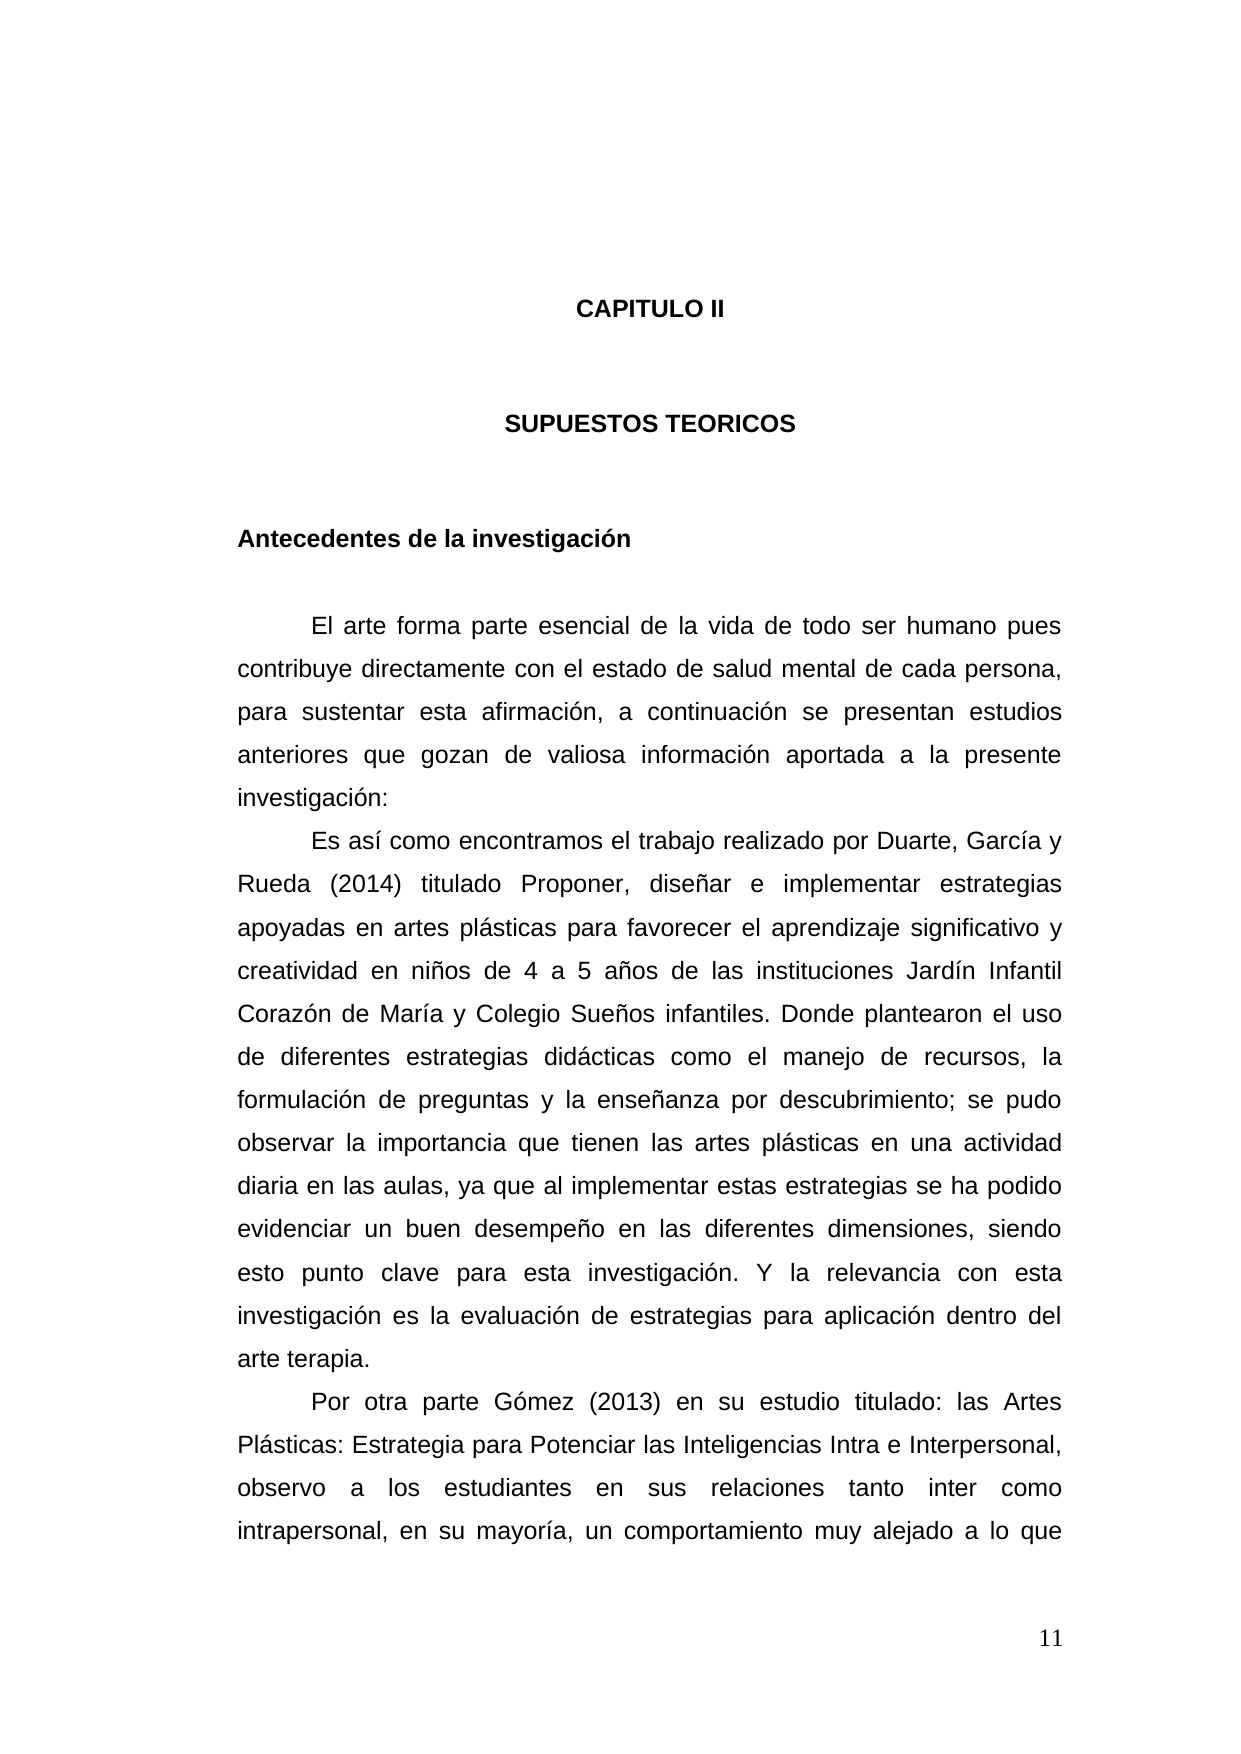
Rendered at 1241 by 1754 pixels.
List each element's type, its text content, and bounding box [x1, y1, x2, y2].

text El arte forma parte esencial de la vida de todo ser humano pues contribuye directamente con el estado de salud mental de cada persona, para sustentar esta afirmación, a continuación se presentan estudios anteriores que gozan de valiosa información aportada a la presente investigación: [237, 611, 1063, 812]
text CAPITULO II [237, 294, 1063, 323]
text Es así como encontramos el trabajo realizado por Duarte, García y Rueda (2014) titulado Proponer, diseñar e implementar estrategias apoyadas en artes plásticas para favorecer el aprendizaje significativo y creatividad en niños de 4 a 5 años de las instituciones Jardín Infantil Corazón de María y Colegio Sueños infantiles. Donde plantearon el uso de diferentes estrategias didácticas como el manejo de recursos, la formulación de preguntas y la enseñanza por descubrimiento; se pudo observar la importancia que tienen las artes plásticas en una actividad diaria en las aulas, ya que al implementar estas estrategias se ha podido evidenciar un buen desempeño en las diferentes dimensiones, siendo esto punto clave para esta investigación. Y la relevancia con esta investigación es la evaluación de estrategias para aplicación dentro del arte terapia. [237, 826, 1063, 1373]
text Antecedentes de la investigación [237, 524, 1063, 553]
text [237, 1387, 1063, 1545]
text SUPUESTOS TEORICOS [237, 409, 1063, 438]
